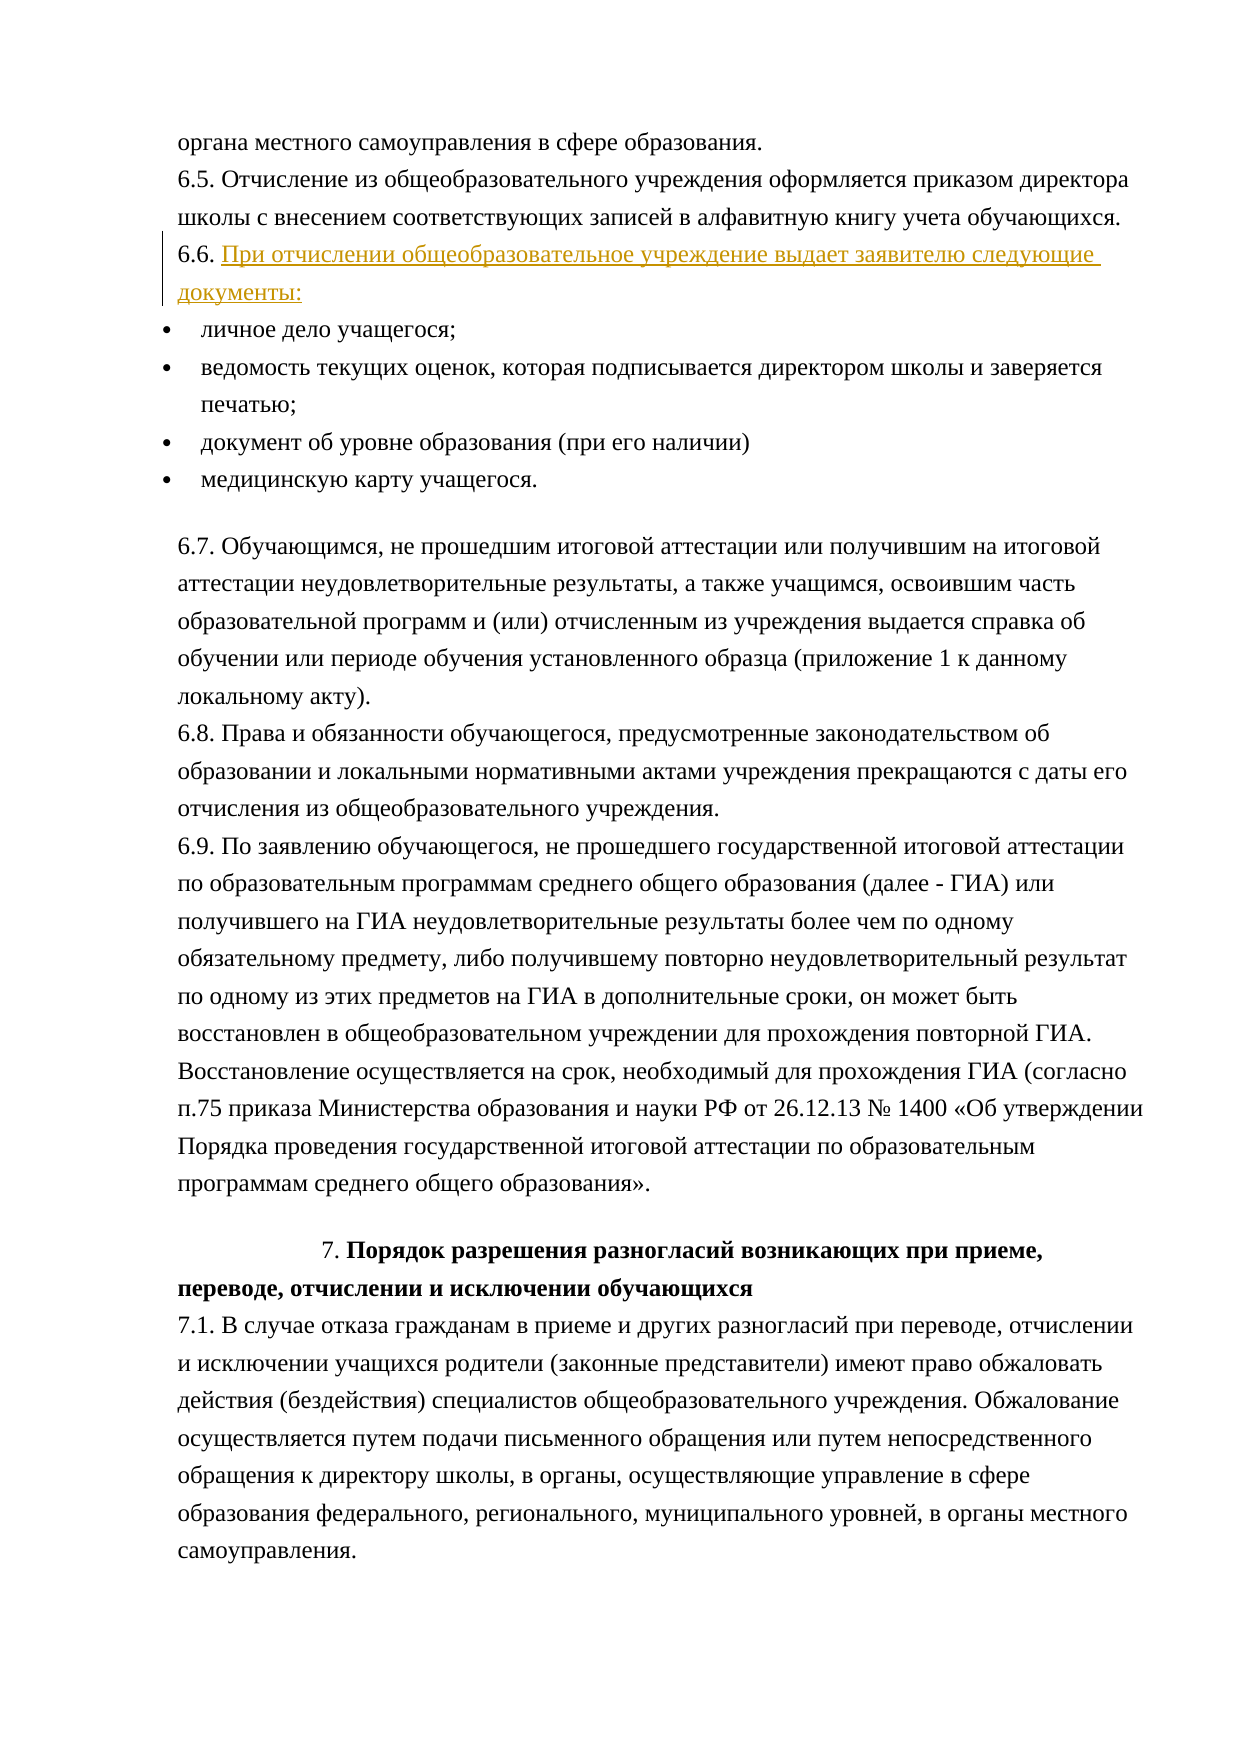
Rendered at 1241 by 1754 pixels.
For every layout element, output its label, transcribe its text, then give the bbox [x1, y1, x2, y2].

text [177, 118, 1152, 306]
list медицинскую карту учащегося. [163, 456, 1152, 493]
list документ об уровне образования (при его наличии) [163, 418, 1152, 456]
list личное дело учащегося; [163, 306, 1152, 343]
list ведомость текущих оценок, которая подписывается директором школы и заверяется печатью; [163, 343, 1152, 418]
text 6.7. Обучающимся, не прошедшим итоговой аттестации или получившим на итоговой аттестации неудовлетворительные результаты, а также учащимся, освоившим часть образовательной программ и (или) отчисленным из учреждения выдается справка об обучении или периоде обучения установленного образца (приложение 1 к данному локальному акту). 6.8. Права и обязанности обучающегося, предусмотренные законодательством об образовании и локальными нормативными актами учреждения прекращаются с даты его отчисления из общеобразовательного учреждения. 6.9. По заявлению обучающегося, не прошедшего государственной итоговой аттестации по образовательным программам среднего общего образования (далее - ГИА) или получившего на ГИА неудовлетворительные результаты более чем по одному обязательному предмету, либо получившему повторно неудовлетворительный результат по одному из этих предметов на ГИА в дополнительные сроки, он может быть восстановлен в общеобразовательном учреждении для прохождения повторной ГИА. Восстановление осуществляется на срок, необходимый для прохождения ГИА (согласно п.75 приказа Министерства образования и науки РФ от 26.12.13 № 1400 «Об утверждении Порядка проведения государственной итоговой аттестации по образовательным программам среднего общего образования». [177, 522, 1152, 1197]
text 7. Порядок разрешения разногласий возникающих при приеме, переводе, отчислении и исключении обучающихся 7.1. В случае отказа гражданам в приеме и других разногласий при переводе, отчислении и исключении учащихся родители (законные представители) имеют право обжаловать действия (бездействия) специалистов общеобразовательного учреждения. Обжалование осуществляется путем подачи письменного обращения или путем непосредственного обращения к директору школы, в органы, осуществляющие управление в сфере образования федерального, регионального, муниципального уровней, в органы местного самоуправления. [177, 1226, 1152, 1564]
